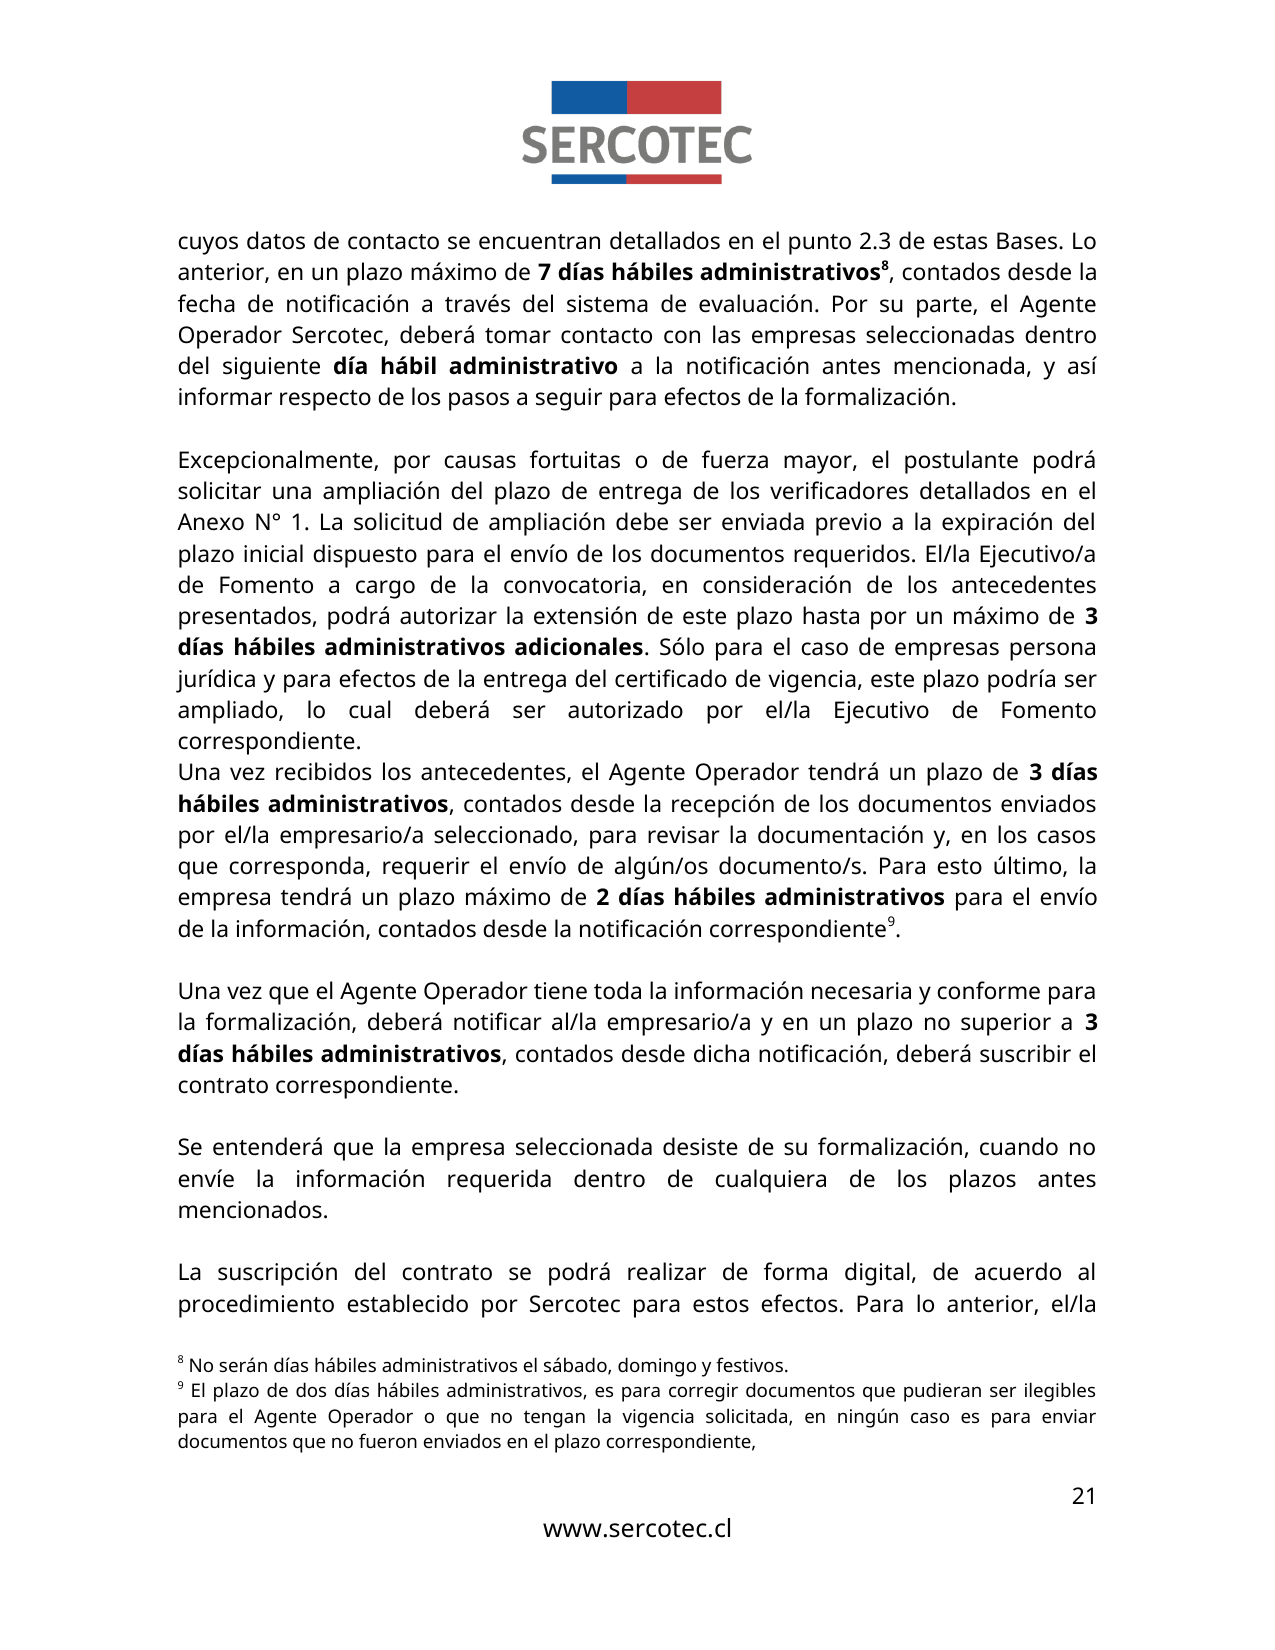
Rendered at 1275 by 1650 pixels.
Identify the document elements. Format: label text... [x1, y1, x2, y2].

text Se entenderá que la empresa seleccionada desiste de su formalización, cuando no envíe la información requerida dentro de cualquiera de los plazos antes mencionados. [177, 1131, 1098, 1225]
text Excepcionalmente, por causas fortuitas o de fuerza mayor, el postulante podrá solicitar una ampliación del plazo de entrega de los verificadores detallados en el Anexo N° 1. La solicitud de ampliación debe ser enviada previo a la expiración del plazo inicial dispuesto para el envío de los documentos requeridos. El/la Ejecutivo/a de Fomento a cargo de la convocatoria, en consideración de los antecedentes presentados, podrá autorizar la extensión de este plazo hasta por un máximo de 3 días hábiles administrativos adicionales. Sólo para el caso de empresas persona jurídica y para efectos de la entrega del certificado de vigencia, este plazo podría ser ampliado, lo cual deberá ser autorizado por el/la Ejecutivo de Fomento correspondiente. [177, 444, 1098, 756]
picture [512, 73, 763, 194]
text Una vez que el Agente Operador tiene toda la información necesaria y conforme para la formalización, deberá notificar al/la empresario/a y en un plazo no superior a 3 días hábiles administrativos, contados desde dicha notificación, deberá suscribir el contrato correspondiente. [177, 975, 1098, 1100]
text Una vez recibidos los antecedentes, el Agente Operador tendrá un plazo de 3 días hábiles administrativos, contados desde la recepción de los documentos enviados por el/la empresario/a seleccionado, para revisar la documentación y, en los casos que corresponda, requerir el envío de algún/os documento/s. Para esto último, la empresa tendrá un plazo máximo de 2 días hábiles administrativos para el envío de la información, contados desde la notificación correspondiente. [177, 756, 1098, 944]
